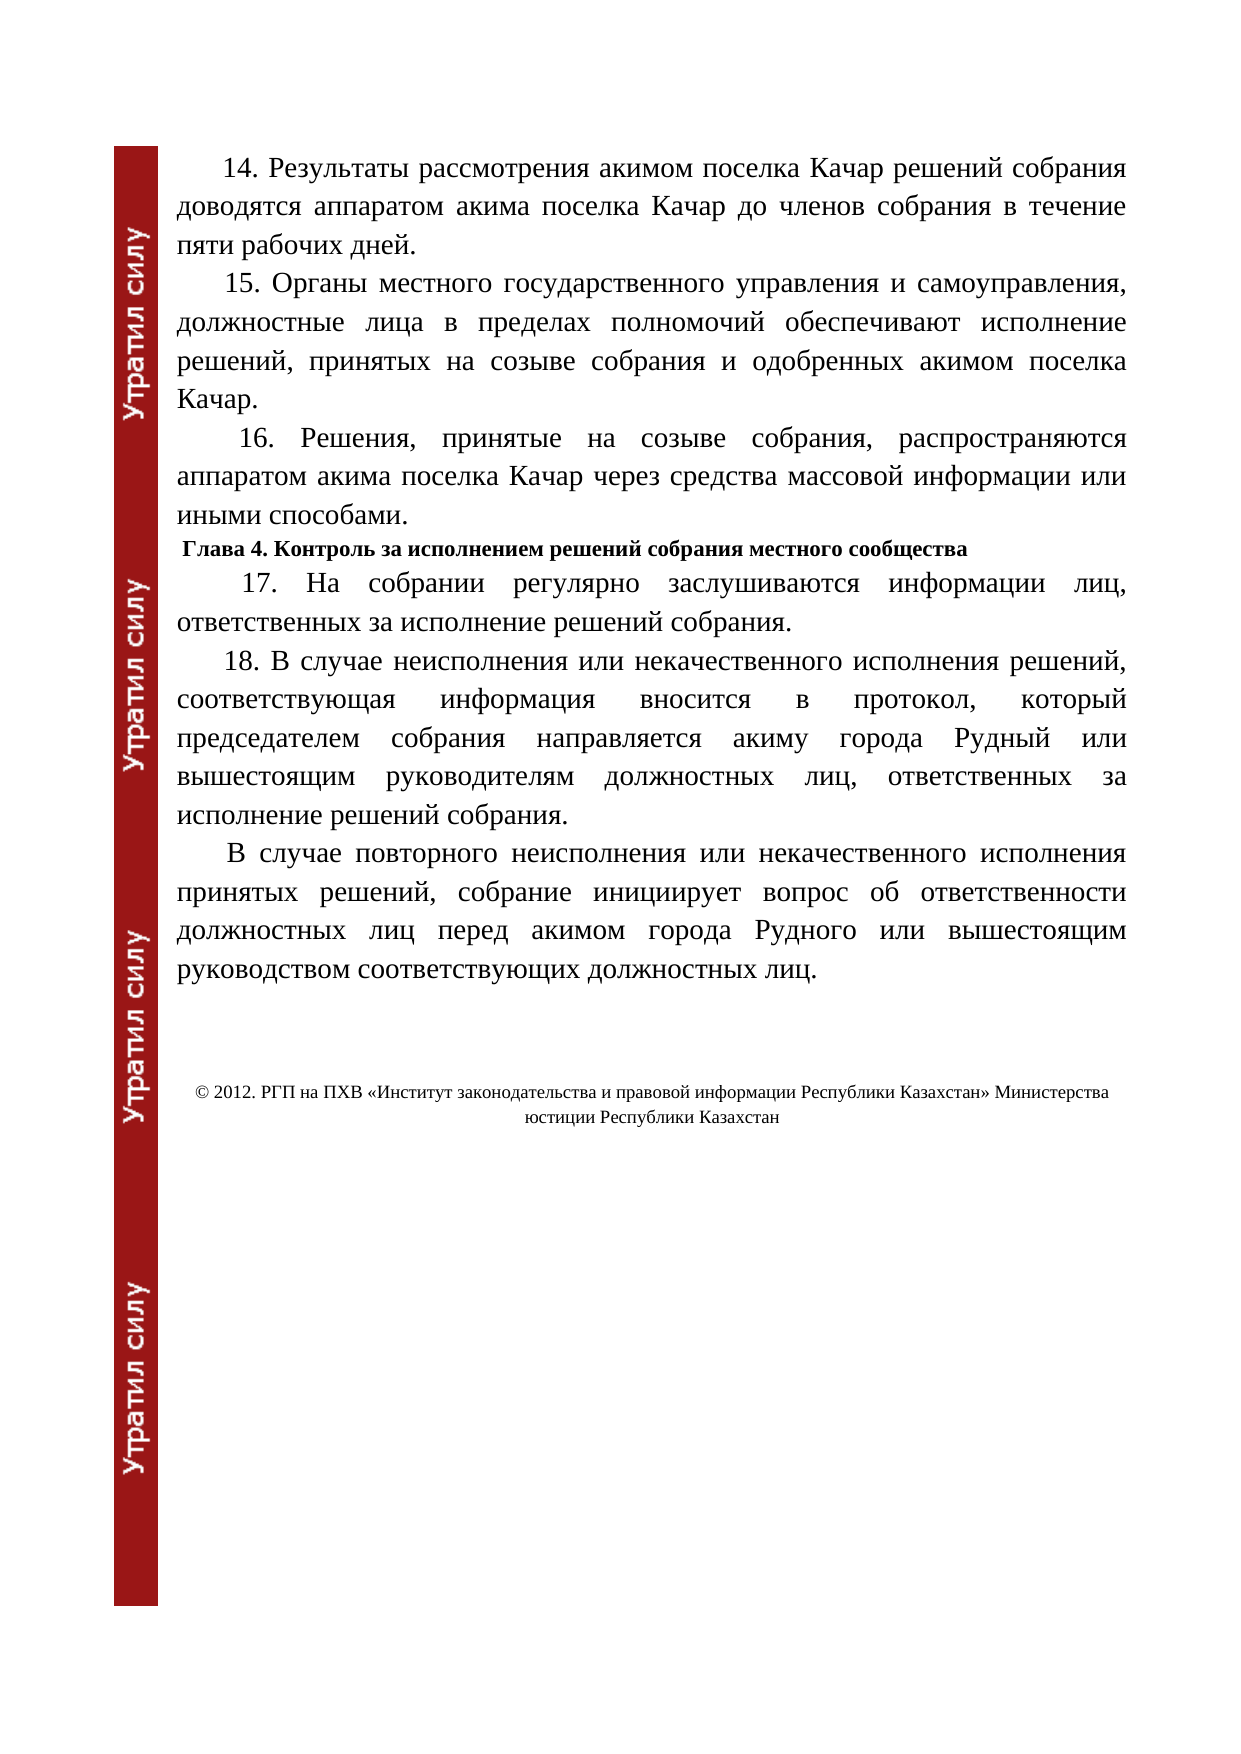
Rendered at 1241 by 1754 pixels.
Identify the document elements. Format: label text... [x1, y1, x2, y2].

text 18. В случае неисполнения или некачественного исполнения решений, соответствующая информация вносится в протокол, который председателем собрания направляется акиму города Рудный или вышестоящим руководителям должностных лиц, ответственных за исполнение решений собрания. [112, 643, 1128, 830]
picture [114, 830, 158, 835]
text В случае повторного неисполнения или некачественного исполнения принятых решений, собрание инициирует вопрос об ответственности должностных лиц перед акимом города Рудного или вышестоящим руководством соответствующих должностных лиц. [112, 835, 1128, 984]
text 16. Решения, принятые на созыве собрания, распространяются аппаратом акима поселка Качар через средства массовой информации или иными способами. [112, 420, 1128, 530]
picture [114, 415, 158, 420]
text 17. На собрании регулярно заслушиваются информации лиц, ответственных за исполнение решений собрания. [112, 566, 1128, 638]
text Глава 4. Контроль за исполнением решений собрания местного сообщества [112, 535, 1128, 562]
picture [114, 638, 158, 643]
text 15. Органы местного государственного управления и самоуправления, должностные лица в пределах полномочий обеспечивают исполнение решений, принятых на созыве собрания и одобренных акимом поселка Качар. [112, 266, 1128, 415]
picture [114, 261, 158, 266]
picture [114, 562, 158, 566]
picture [114, 146, 158, 150]
text © 2012. РГП на ПХВ «Институт законодательства и правовой информации Республики Казахстан» Министерства юстиции Республики Казахстан [112, 1081, 1128, 1128]
picture [114, 1128, 158, 1606]
text 14. Результаты рассмотрения акимом поселка Качар решений собрания доводятся аппаратом акима поселка Качар до членов собрания в течение пяти рабочих дней. [112, 150, 1128, 261]
picture [114, 530, 158, 535]
picture [114, 984, 158, 1081]
